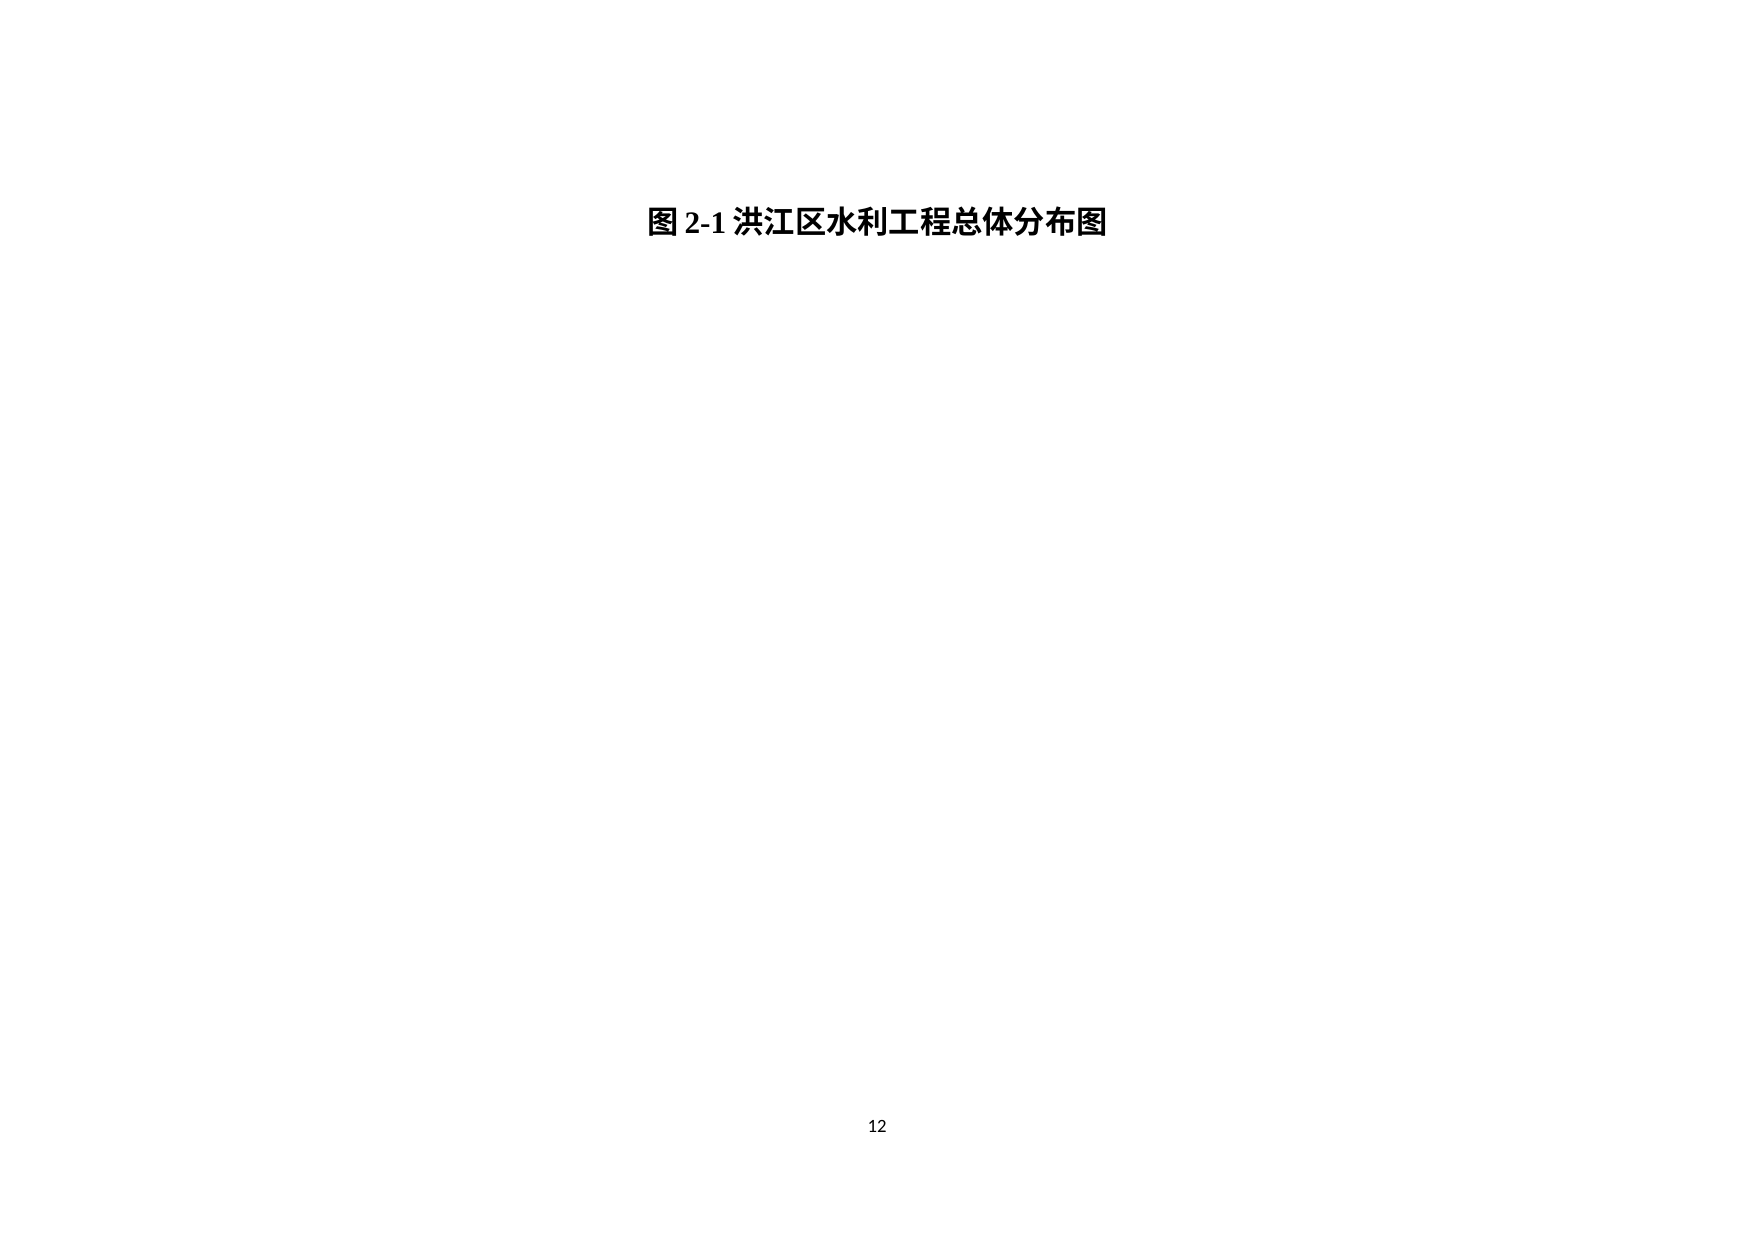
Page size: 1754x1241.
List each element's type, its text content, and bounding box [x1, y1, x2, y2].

text 图2-1洪江区水利工程总体分布图 [150, 198, 1604, 243]
